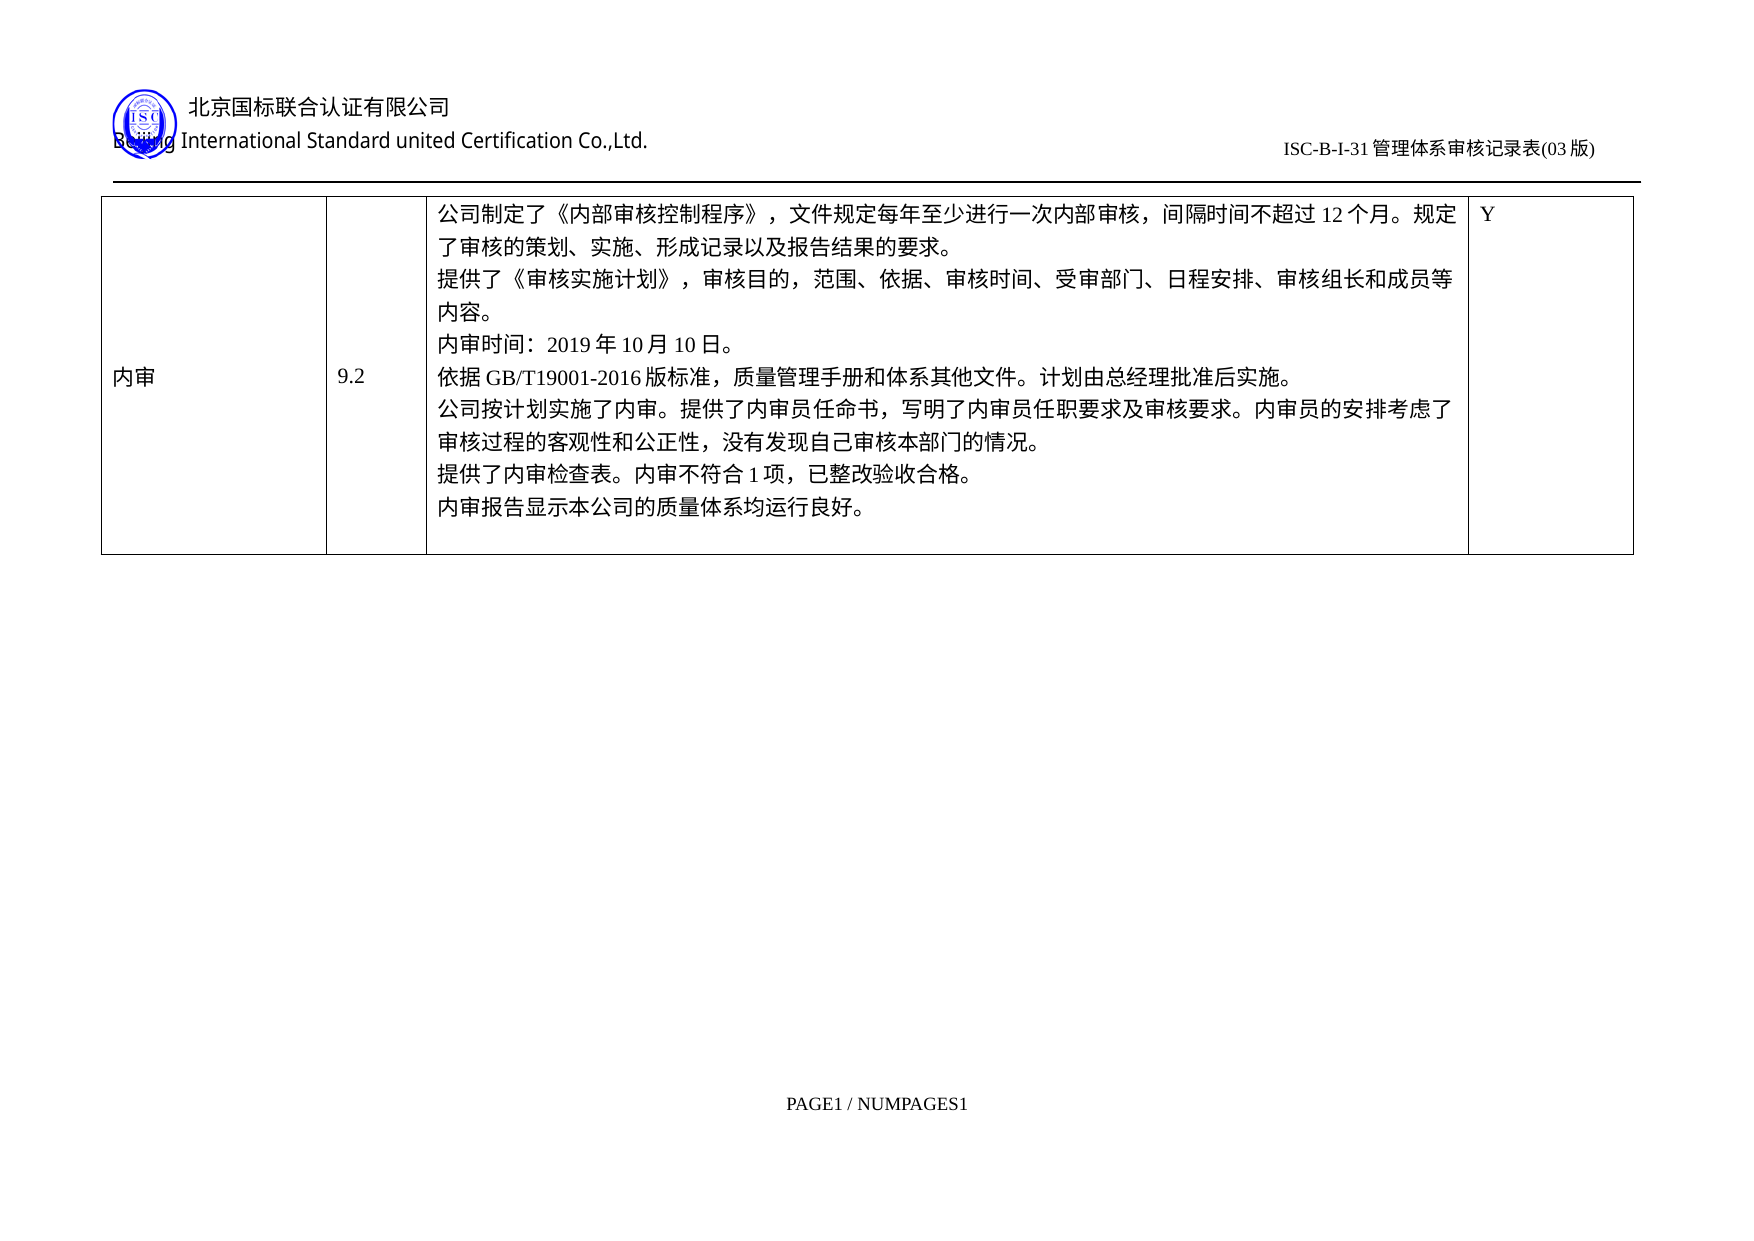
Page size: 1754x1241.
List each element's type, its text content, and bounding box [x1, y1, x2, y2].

table_cell 内审 [102, 197, 326, 554]
table_cell 公司制定了《内部审核控制程序》，文件规定每年至少进行一次内部审核，间隔时间不超过12个月。规定了审核的策划、实施、形成记录以及报告结果的要求。 提供了《审核实施计划》，审核目的，范围、依据、审核时间、受审部门、日程安排、审核组长和成员等内容。 内审时间：2019年10月10日。 依据GB/T19001-2016版标准，质量管理手册和体系其他文件。计划由总经理批准后实施。 公司按计划实施了内审。提供了内审员任命书，写明了内审员任职要求及审核要求。内审员的安排考虑了审核过程的客观性和公正性，没有发现自己审核本部门的情况。 提供了内审检查表。内审不符合1项，已整改验收合格。 内审报告显示本公司的质量体系均运行良好。 [427, 197, 1468, 554]
table_cell Y [1469, 197, 1633, 554]
picture [112, 89, 180, 158]
table_cell 9.2 [327, 197, 426, 554]
